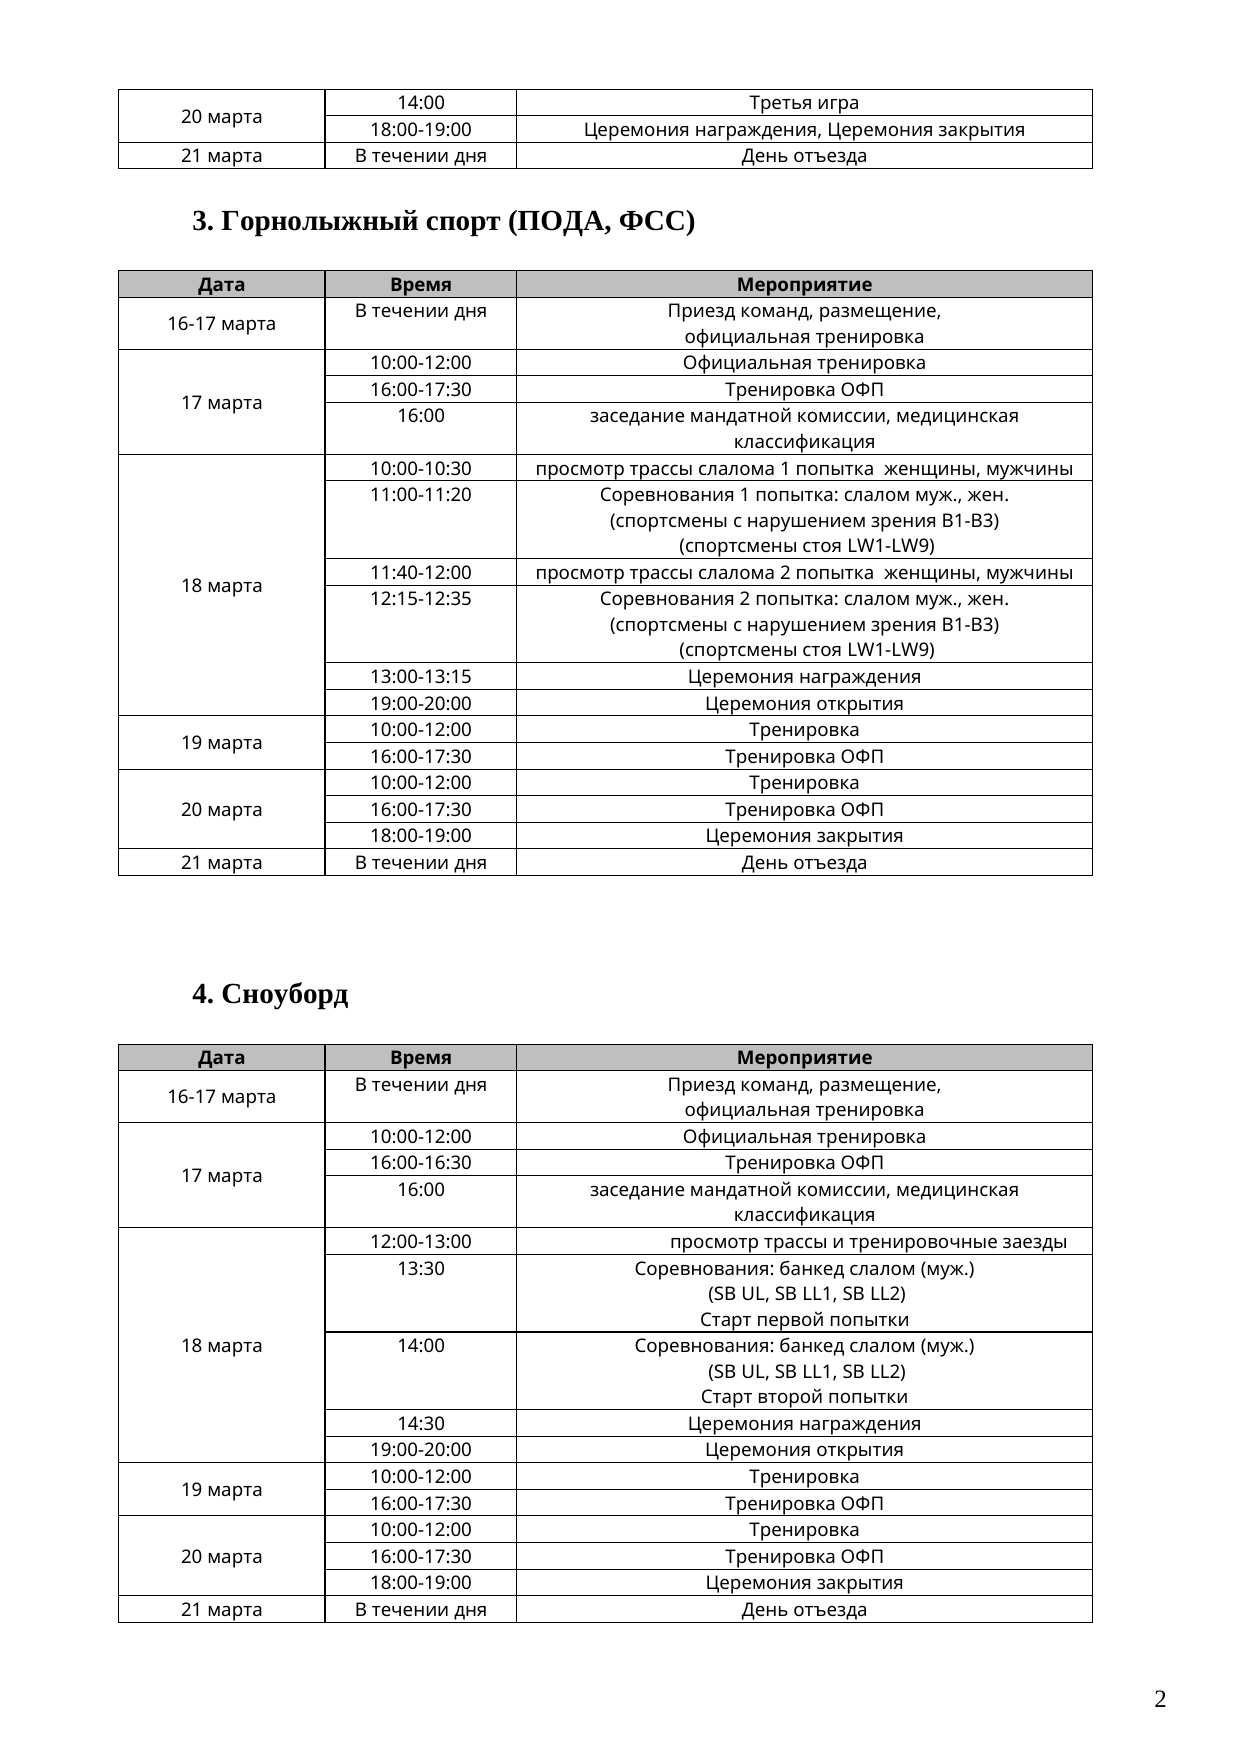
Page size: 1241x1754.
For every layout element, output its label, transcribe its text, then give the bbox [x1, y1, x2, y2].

table_cell 16-17 марта [119, 1071, 324, 1122]
table_cell 19 марта [119, 716, 324, 768]
table_cell 19:00-20:00 [326, 690, 516, 715]
table_cell В течении дня [326, 849, 516, 875]
table_header Дата [119, 271, 324, 297]
table_cell День отъезда [517, 1596, 1092, 1622]
table_cell Тренировка ОФП [517, 376, 1092, 402]
table_cell Церемония закрытия [517, 1570, 1092, 1595]
table_cell 20 марта [119, 1516, 324, 1595]
table_cell 10:00-12:00 [326, 770, 516, 795]
table_header Время [326, 271, 516, 297]
table_cell Соревнования 2 попытка: слалом муж., жен. (спортсмены с нарушением зрения В1-В3) (спортсмены стоя LW1-LW9) [517, 586, 1092, 662]
table_cell Третья игра [517, 90, 1092, 115]
table_cell заседание мандатной комиссии, медицинская классификация [517, 403, 1092, 454]
table_cell Тренировка ОФП [517, 743, 1092, 768]
table_cell 10:00-10:30 [326, 455, 516, 480]
table_cell 16:00 [326, 1176, 516, 1227]
table_cell Тренировка ОФП [517, 1150, 1092, 1175]
table_cell 16:00 [326, 403, 516, 454]
table_cell 18:00-19:00 [326, 823, 516, 848]
table_cell Тренировка ОФП [517, 1490, 1092, 1515]
table_cell 21 марта [119, 849, 324, 875]
table_header Дата [119, 1045, 324, 1070]
table_cell 14:30 [326, 1410, 516, 1436]
table_cell 19 марта [119, 1463, 324, 1515]
table_cell 16:00-17:30 [326, 743, 516, 768]
table_cell 13:00-13:15 [326, 663, 516, 689]
table_cell В течении дня [326, 1596, 516, 1622]
text 3. Горнолыжный спорт (ПОДА, ФСС) [118, 203, 1167, 236]
table_cell Приезд команд, размещение, официальная тренировка [517, 1071, 1092, 1122]
table_cell В течении дня [326, 1071, 516, 1122]
table_cell 11:00-11:20 [326, 481, 516, 558]
table_cell 16:00-16:30 [326, 1150, 516, 1175]
table_cell заседание мандатной комиссии, медицинская классификация [517, 1176, 1092, 1227]
table_cell 10:00-12:00 [326, 1123, 516, 1149]
table_cell Соревнования: банкед слалом (муж.) (SB UL, SB LL1, SB LL2) Старт первой попытки [517, 1255, 1092, 1331]
table_cell 20 марта [119, 90, 324, 142]
table_cell Соревнования: банкед слалом (муж.) (SB UL, SB LL1, SB LL2) Старт второй попытки [517, 1333, 1092, 1409]
table_cell 21 марта [119, 143, 324, 168]
table_cell В течении дня [326, 298, 516, 349]
table_cell 18 марта [119, 455, 324, 715]
text 4. Сноуборд [118, 976, 1167, 1010]
table_cell Церемония открытия [517, 690, 1092, 715]
table_cell Церемония награждения [517, 1410, 1092, 1436]
table_cell День отъезда [517, 849, 1092, 875]
table_header Время [326, 1045, 516, 1070]
table_cell 21 марта [119, 1596, 324, 1622]
table_header Мероприятие [517, 1045, 1092, 1070]
table_cell Церемония открытия [517, 1437, 1092, 1462]
table_cell просмотр трассы слалома 2 попытка женщины, мужчины [517, 559, 1092, 584]
table_cell 13:30 [326, 1255, 516, 1331]
table_cell Приезд команд, размещение, официальная тренировка [517, 298, 1092, 349]
table_cell В течении дня [326, 143, 516, 168]
table_cell Официальная тренировка [517, 350, 1092, 375]
table_cell 19:00-20:00 [326, 1437, 516, 1462]
table_cell 10:00-12:00 [326, 350, 516, 375]
table_cell 16-17 марта [119, 298, 324, 349]
table_cell 18 марта [119, 1228, 324, 1462]
table_cell Тренировка [517, 1516, 1092, 1542]
table_cell 16:00-17:30 [326, 1543, 516, 1568]
table_cell 10:00-12:00 [326, 1516, 516, 1542]
table_cell День отъезда [517, 143, 1092, 168]
table_cell 14:00 [326, 1333, 516, 1409]
table_cell 11:40-12:00 [326, 559, 516, 584]
table_cell Тренировка [517, 770, 1092, 795]
table_cell 14:00 [326, 90, 516, 115]
table_cell 12:15-12:35 [326, 586, 516, 662]
table_cell 20 марта [119, 770, 324, 848]
table_cell Церемония награждения, Церемония закрытия [517, 116, 1092, 142]
table_cell 18:00-19:00 [326, 1570, 516, 1595]
table_cell 17 марта [119, 1123, 324, 1227]
table_cell Тренировка ОФП [517, 1543, 1092, 1568]
table_cell 16:00-17:30 [326, 1490, 516, 1515]
table_cell 10:00-12:00 [326, 1463, 516, 1489]
table_cell просмотр трассы слалома 1 попытка женщины, мужчины [517, 455, 1092, 480]
table_cell 17 марта [119, 350, 324, 454]
table_cell Тренировка ОФП [517, 796, 1092, 822]
table_cell Тренировка [517, 716, 1092, 742]
table_cell 18:00-19:00 [326, 116, 516, 142]
table_cell 16:00-17:30 [326, 376, 516, 402]
table_cell просмотр трассы и тренировочные заезды [517, 1228, 1092, 1254]
table_cell 16:00-17:30 [326, 796, 516, 822]
table_cell Церемония награждения [517, 663, 1092, 689]
table_cell Церемония закрытия [517, 823, 1092, 848]
table_cell Тренировка [517, 1463, 1092, 1489]
table_cell 10:00-12:00 [326, 716, 516, 742]
table_cell Соревнования 1 попытка: слалом муж., жен. (спортсмены с нарушением зрения В1-В3) (спортсмены стоя LW1-LW9) [517, 481, 1092, 558]
table_header Мероприятие [517, 271, 1092, 297]
table_cell 12:00-13:00 [326, 1228, 516, 1254]
table_cell Официальная тренировка [517, 1123, 1092, 1149]
